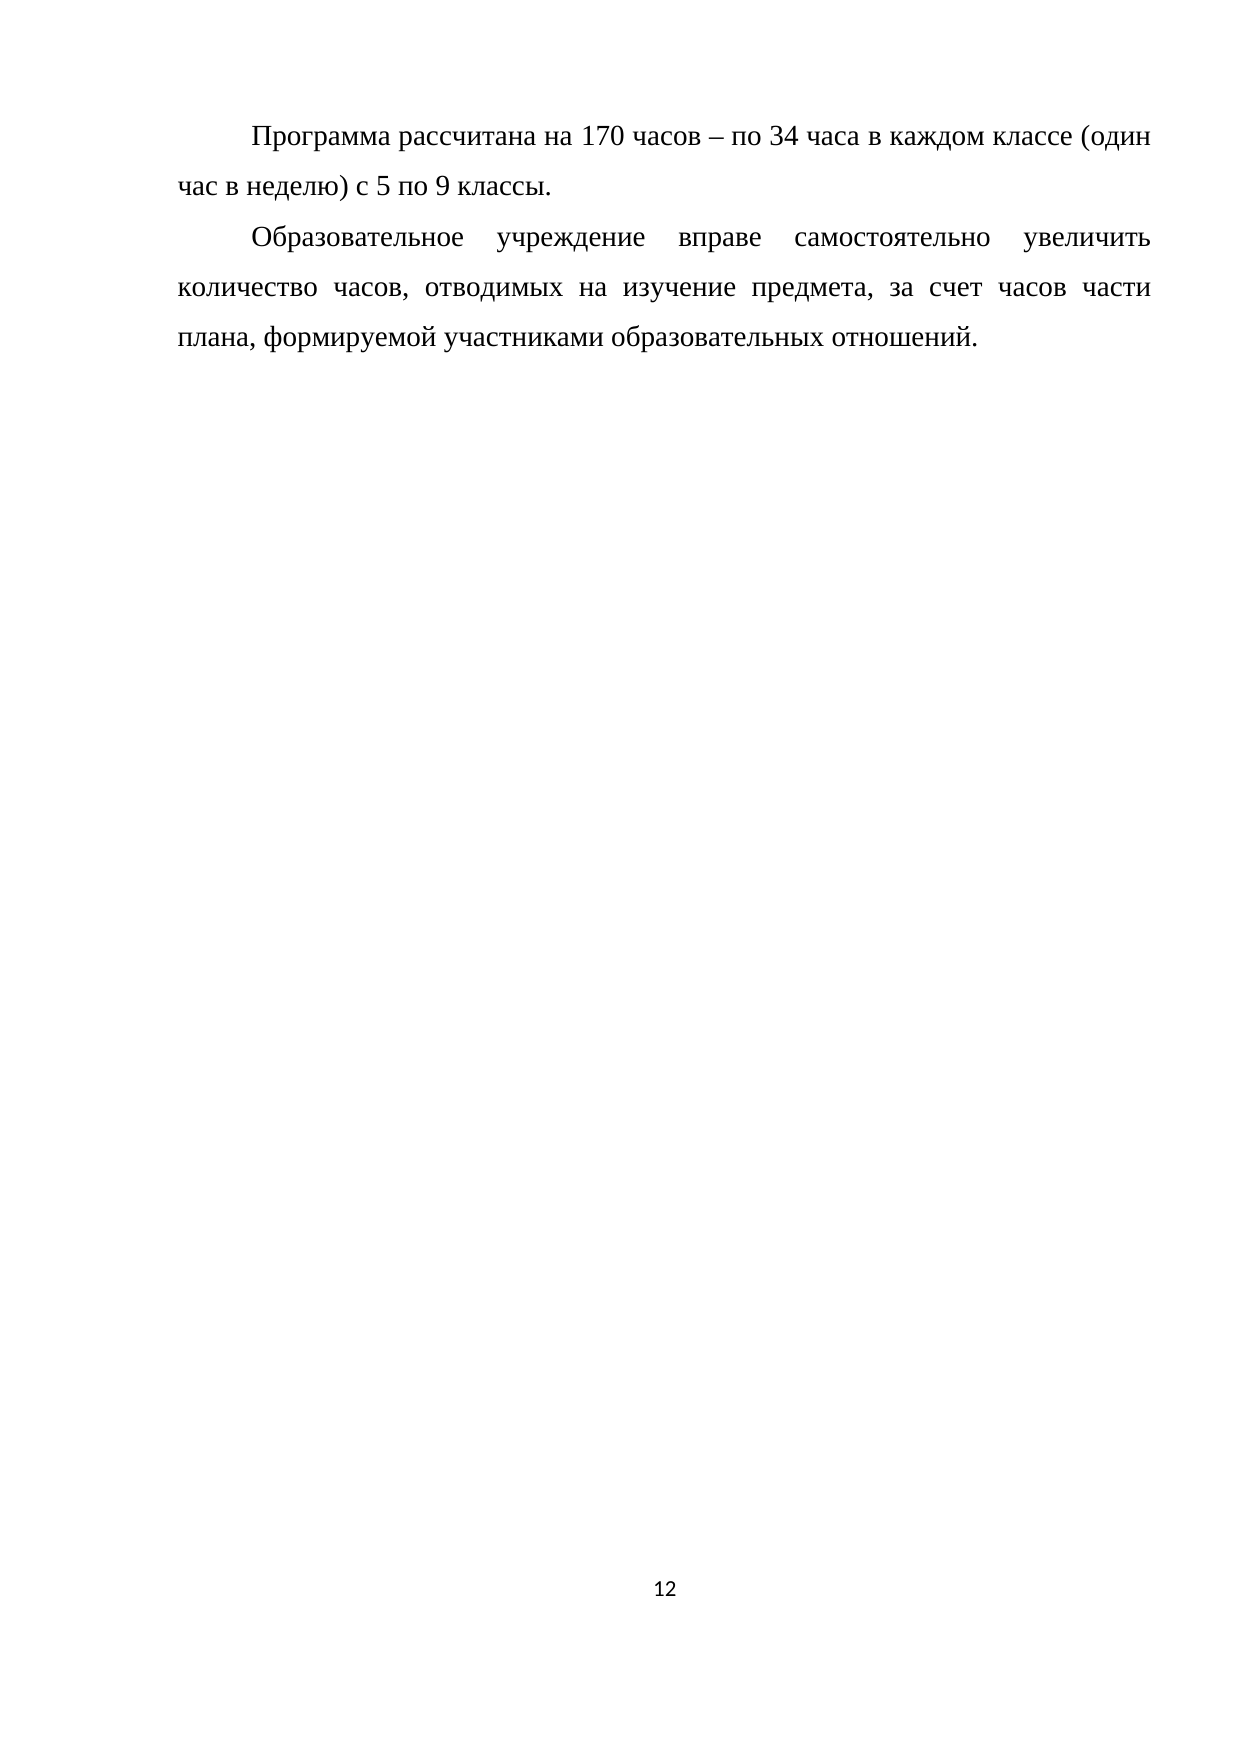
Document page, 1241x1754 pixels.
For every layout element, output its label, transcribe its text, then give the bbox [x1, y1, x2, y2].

text Программа рассчитана на 170 часов – по 34 часа в каждом классе (один час в неделю) с 5 по 9 классы. [177, 118, 1152, 202]
text Образовательное учреждение вправе самостоятельно увеличить количество часов, отводимых на изучение предмета, за счет часов части плана, формируемой участниками образовательных отношений. [177, 219, 1152, 353]
